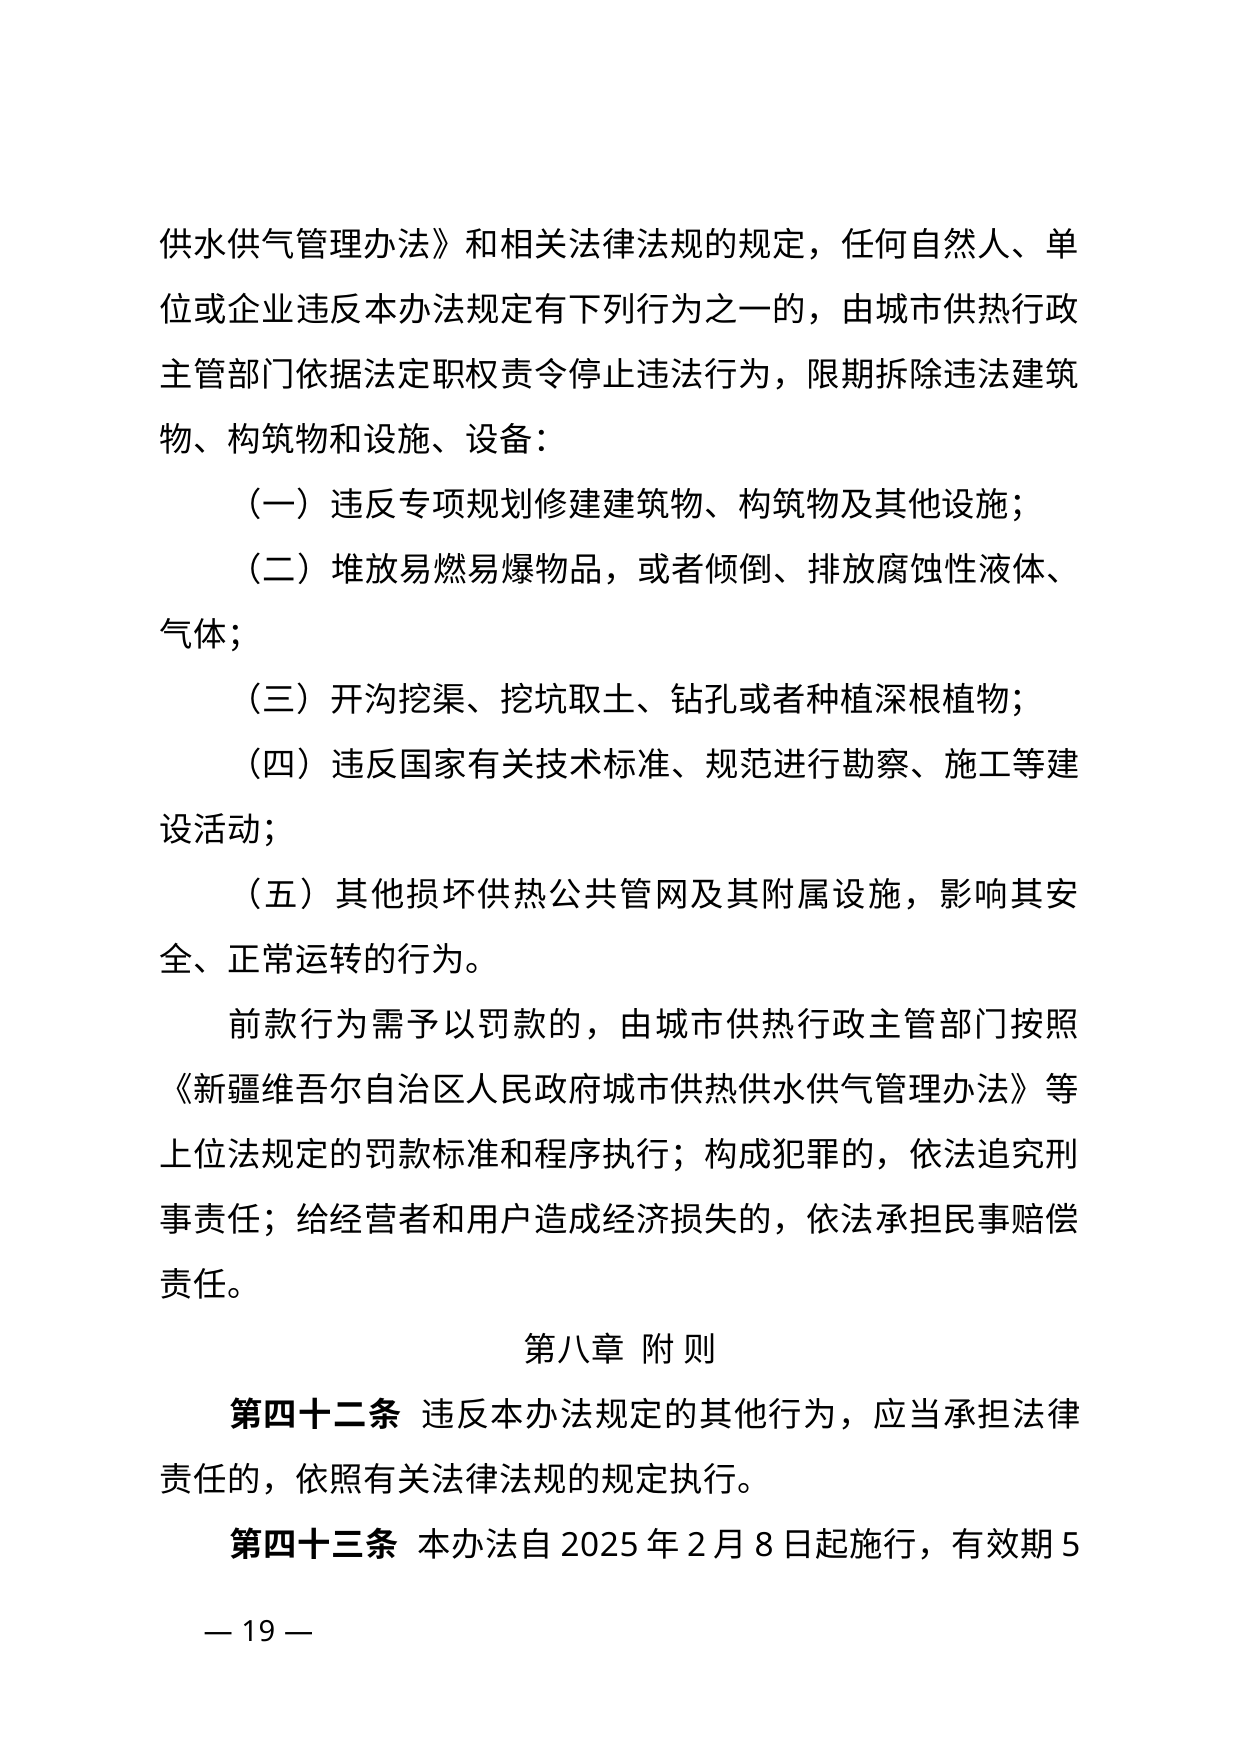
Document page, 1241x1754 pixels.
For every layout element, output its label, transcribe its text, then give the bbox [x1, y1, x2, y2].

text 前款行为需予以罚款的，由城市供热行政主管部门按照《新疆维吾尔自治区人民政府城市供热供水供气管理办法》等上位法规定的罚款标准和程序执行；构成犯罪的，依法追究刑事责任；给经营者和用户造成经济损失的，依法承担民事赔偿责任。 [159, 989, 1081, 1314]
text （三）开沟挖渠、挖坑取土、钻孔或者种植深根植物；​ [159, 664, 1081, 729]
text 第四十二条 违反本办法规定的其他行为，应当承担法律责任的，依照有关法律法规的规定执行。 [159, 1379, 1081, 1509]
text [159, 1509, 1081, 1574]
text （二）堆放易燃易爆物品，或者倾倒、排放腐蚀性液体、气体；​ [159, 534, 1081, 664]
text 第八章 附 则 [159, 1314, 1081, 1379]
text （四）违反国家有关技术标准、规范进行勘察、施工等建设活动；​ [159, 729, 1081, 859]
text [159, 209, 1081, 469]
text （五）其他损坏供热公共管网及其附属设施，影响其安全、正常运转的行为。 [159, 859, 1081, 989]
text （一）违反专项规划修建建筑物、构筑物及其他设施；​ [159, 469, 1081, 534]
